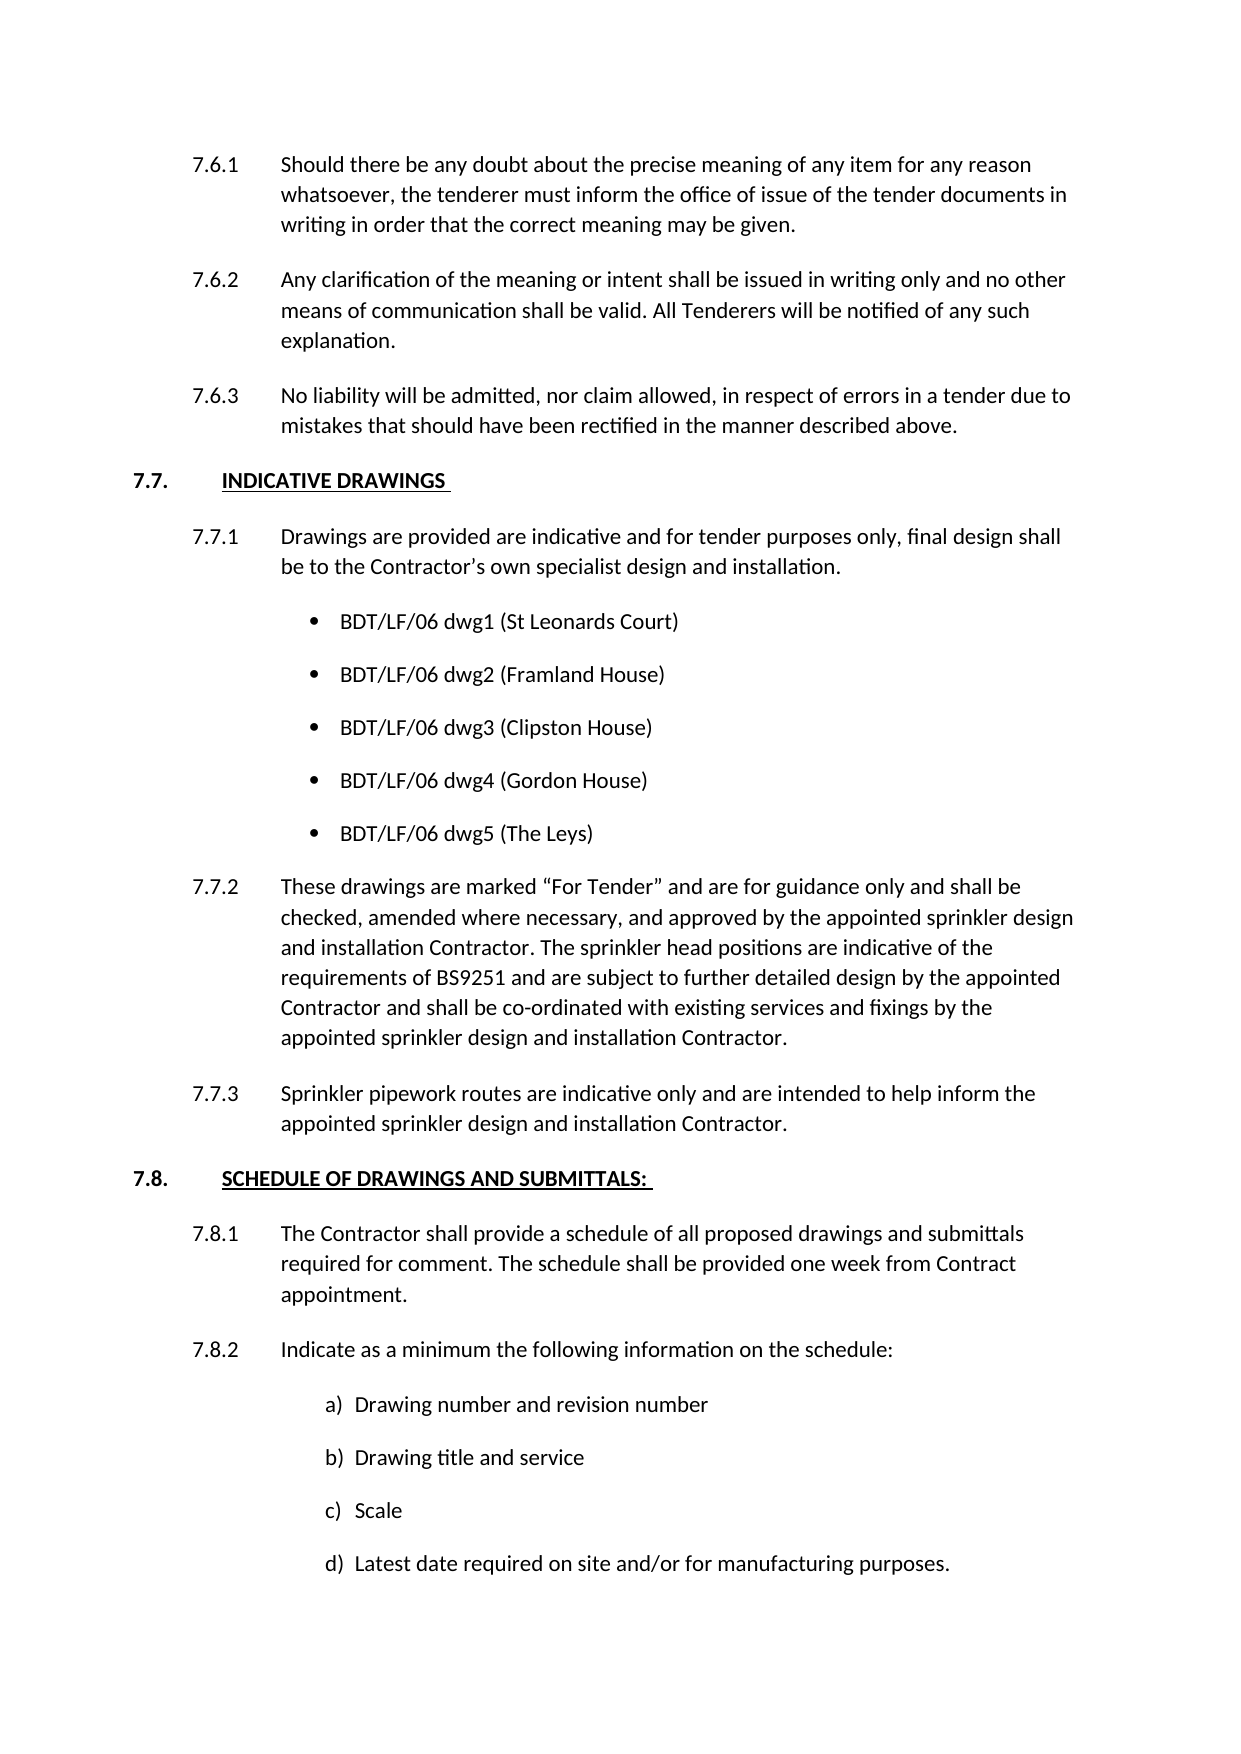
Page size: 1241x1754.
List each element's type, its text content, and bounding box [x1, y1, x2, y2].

subtitle SCHEDULE OF DRAWINGS AND SUBMITTALS: [133, 1164, 1090, 1192]
subtitle No liability will be admitted, nor claim allowed, in respect of errors in a tender due to mistakes that should have been rectified in the manner described above. [192, 381, 1090, 439]
text BDT/LF/06 dwg2 (Framland House) [310, 660, 1090, 688]
subtitle Drawings are provided are indicative and for tender purposes only, final design shall be to the Contractor’s own specialist design and installation. [192, 522, 1090, 580]
text Drawing number and revision number [325, 1390, 1090, 1418]
text BDT/LF/06 dwg1 (St Leonards Court) [310, 607, 1090, 635]
text Latest date required on site and/or for manufacturing purposes. [325, 1549, 1090, 1577]
subtitle Should there be any doubt about the precise meaning of any item for any reason whatsoever, the tenderer must inform the office of issue of the tender documents in writing in order that the correct meaning may be given. [192, 150, 1090, 238]
subtitle These drawings are marked “For Tender” and are for guidance only and shall be checked, amended where necessary, and approved by the appointed sprinkler design and installation Contractor. The sprinkler head positions are indicative of the requirements of BS9251 and are subject to further detailed design by the appointed Contractor and shall be co-ordinated with existing services and fixings by the appointed sprinkler design and installation Contractor. [192, 872, 1090, 1051]
subtitle Any clarification of the meaning or intent shall be issued in writing only and no other means of communication shall be valid. All Tenderers will be notified of any such explanation. [192, 266, 1090, 354]
text BDT/LF/06 dwg4 (Gordon House) [310, 766, 1090, 794]
text BDT/LF/06 dwg5 (The Leys) [310, 819, 1090, 847]
text Drawing title and service [325, 1443, 1090, 1471]
text BDT/LF/06 dwg3 (Clipston House) [310, 713, 1090, 741]
subtitle The Contractor shall provide a schedule of all proposed drawings and submittals required for comment. The schedule shall be provided one week from Contract appointment. [192, 1219, 1090, 1308]
text Scale [325, 1496, 1090, 1524]
subtitle Sprinkler pipework routes are indicative only and are intended to help inform the appointed sprinkler design and installation Contractor. [192, 1079, 1090, 1137]
subtitle INDICATIVE DRAWINGS [133, 467, 1090, 495]
subtitle Indicate as a minimum the following information on the schedule: [192, 1335, 1090, 1363]
